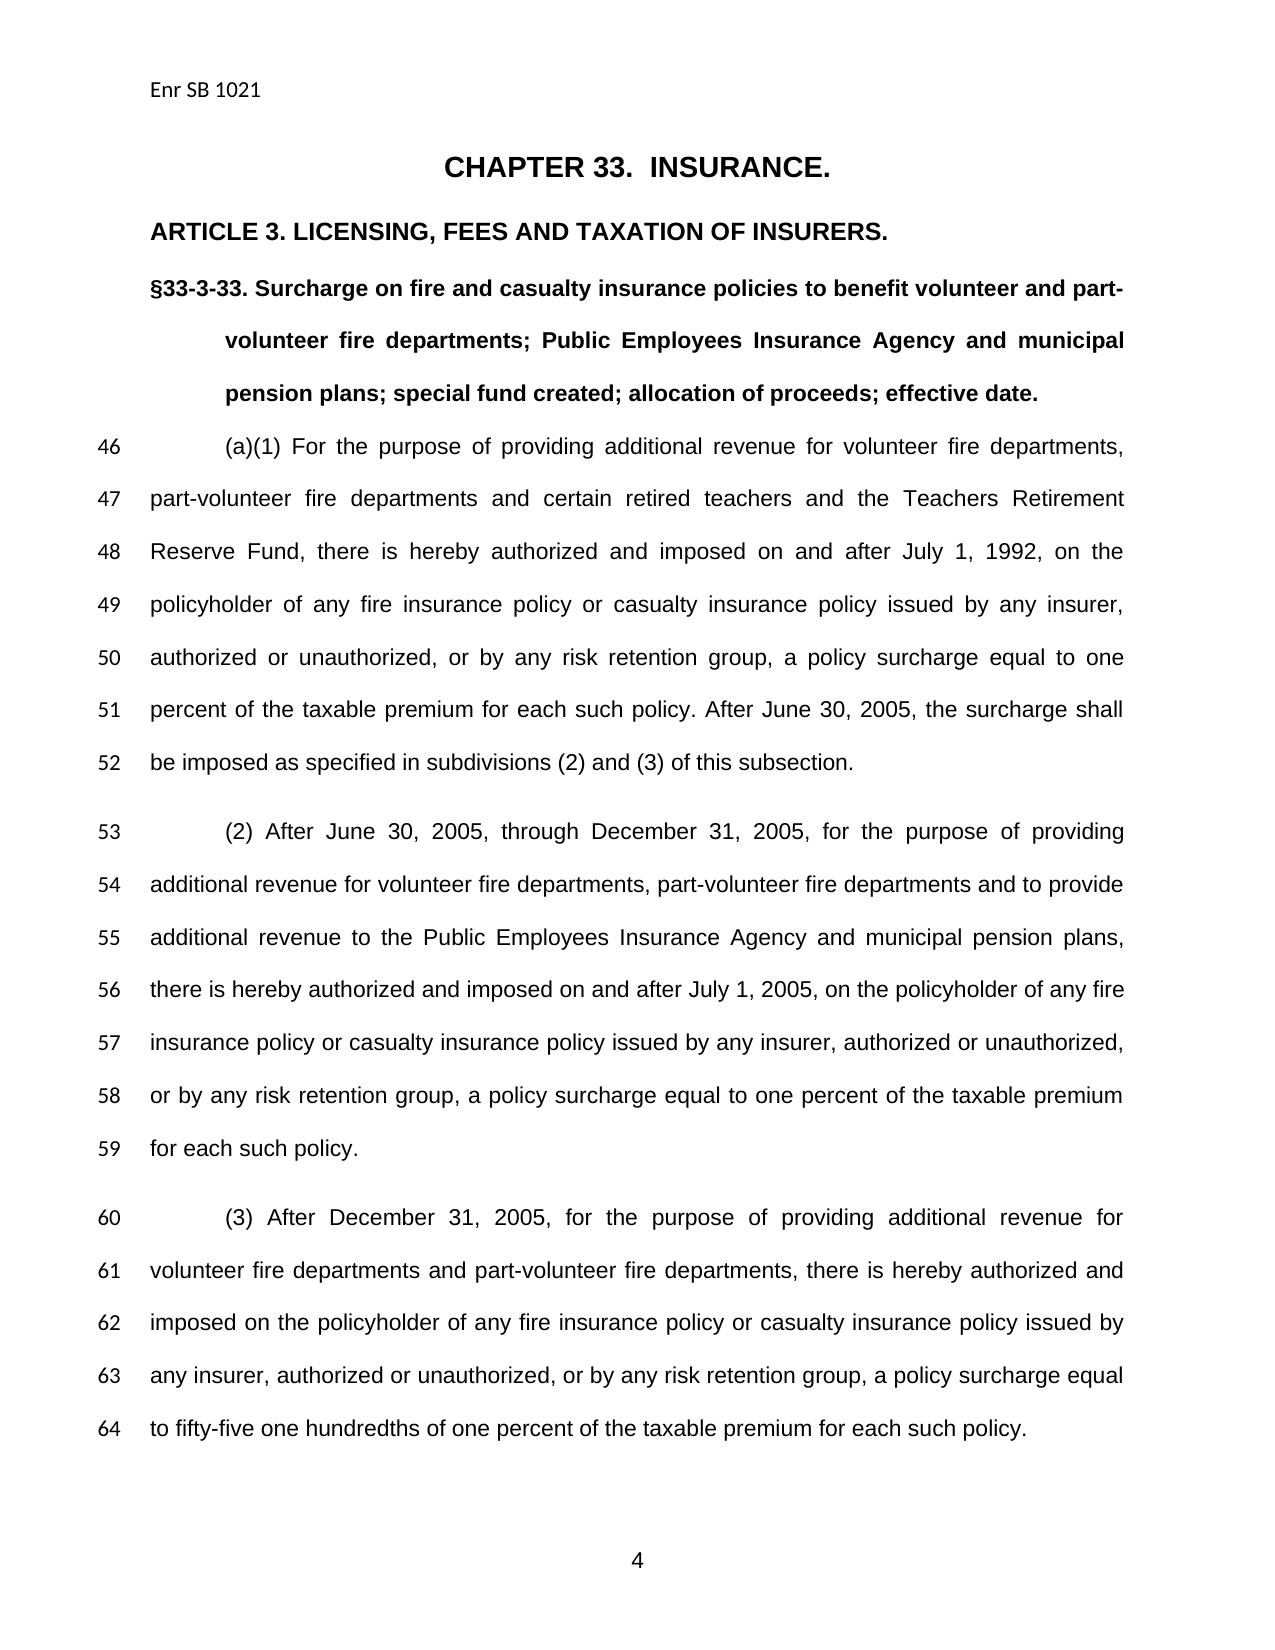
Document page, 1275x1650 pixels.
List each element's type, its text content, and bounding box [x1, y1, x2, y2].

text (a)(1) For the purpose of providing additional revenue for volunteer fire departments, part-volunteer fire departments and certain retired teachers and the Teachers Retirement Reserve Fund, there is hereby authorized and imposed on and after July 1, 1992, on the policyholder of any fire insurance policy or casualty insurance policy issued by any insurer, authorized or unauthorized, or by any risk retention group, a policy surcharge equal to one percent of the taxable premium for each such policy. After June 30, 2005, the surcharge shall be imposed as specified in subdivisions (2) and (3) of this subsection. [150, 433, 1125, 775]
text chapter 33. insurance. [150, 150, 1125, 183]
text (3) After December 31, 2005, for the purpose of providing additional revenue for volunteer fire departments and part-volunteer fire departments, there is hereby authorized and imposed on the policyholder of any fire insurance policy or casualty insurance policy issued by any insurer, authorized or unauthorized, or by any risk retention group, a policy surcharge equal to fifty-five one hundredths of one percent of the taxable premium for each such policy. [150, 1204, 1125, 1441]
text (2) After June 30, 2005, through December 31, 2005, for the purpose of providing additional revenue for volunteer fire departments, part-volunteer fire departments and to provide additional revenue to the Public Employees Insurance Agency and municipal pension plans, there is hereby authorized and imposed on and after July 1, 2005, on the policyholder of any fire insurance policy or casualty insurance policy issued by any insurer, authorized or unauthorized, or by any risk retention group, a policy surcharge equal to one percent of the taxable premium for each such policy. [150, 818, 1125, 1161]
text §33-3-33. Surcharge on fire and casualty insurance policies to benefit volunteer and part-volunteer fire departments; Public Employees Insurance Agency and municipal pension plans; special fund created; allocation of proceeds; effective date. [150, 274, 1125, 406]
subtitle ARTICLE 3. LICENSING, FEES AND TAXATION OF INSURERS. [150, 217, 1125, 246]
